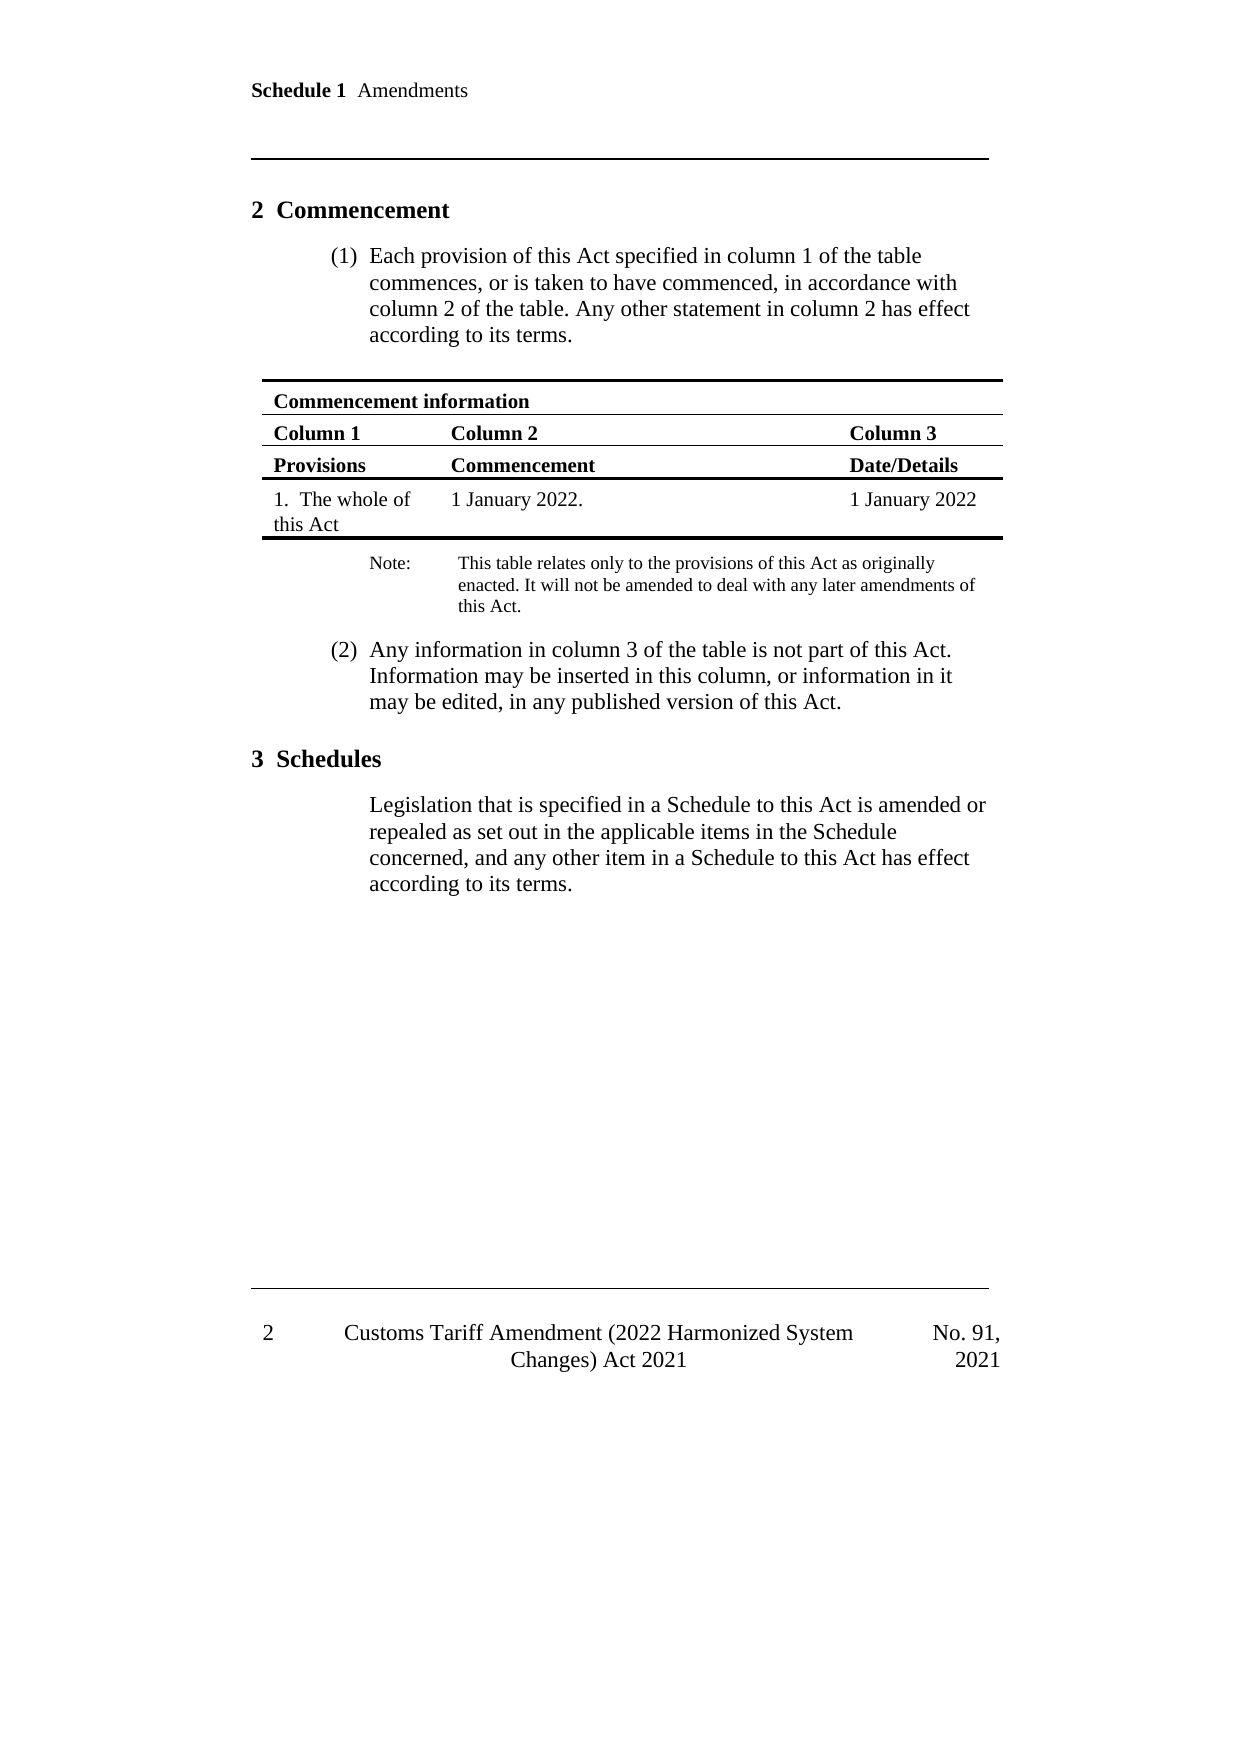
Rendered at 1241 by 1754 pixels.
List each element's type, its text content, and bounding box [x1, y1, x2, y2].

text Note: This table relates only to the provisions of this Act as originally enacted. It will not be amended to deal with any later amendments of this Act. [369, 552, 989, 617]
table_cell Commencement [439, 446, 838, 477]
table_header Commencement information [262, 382, 1003, 413]
text 2 Commencement [251, 195, 989, 224]
text Legislation that is specified in a Schedule to this Act is amended or repealed as set out in the applicable items in the Schedule concerned, and any other item in a Schedule to this Act has effect according to its terms. [251, 791, 989, 897]
table_cell 1. The whole of this Act [262, 480, 439, 536]
table_cell 1 January 2022. [439, 480, 838, 536]
text 3 Schedules [251, 744, 989, 773]
table_cell 1 January 2022 [838, 480, 1003, 536]
table_cell Date/Details [838, 446, 1003, 477]
table_cell Column 1 [262, 415, 439, 445]
table_cell Column 3 [838, 415, 1003, 445]
text (1) Each provision of this Act specified in column 1 of the table commences, or is taken to have commenced, in accordance with column 2 of the table. Any other statement in column 2 has effect according to its terms. [251, 242, 989, 348]
table_cell Provisions [262, 446, 439, 477]
table_cell Column 2 [439, 415, 838, 445]
text (2) Any information in column 3 of the table is not part of this Act. Information may be inserted in this column, or information in it may be edited, in any published version of this Act. [251, 636, 989, 715]
